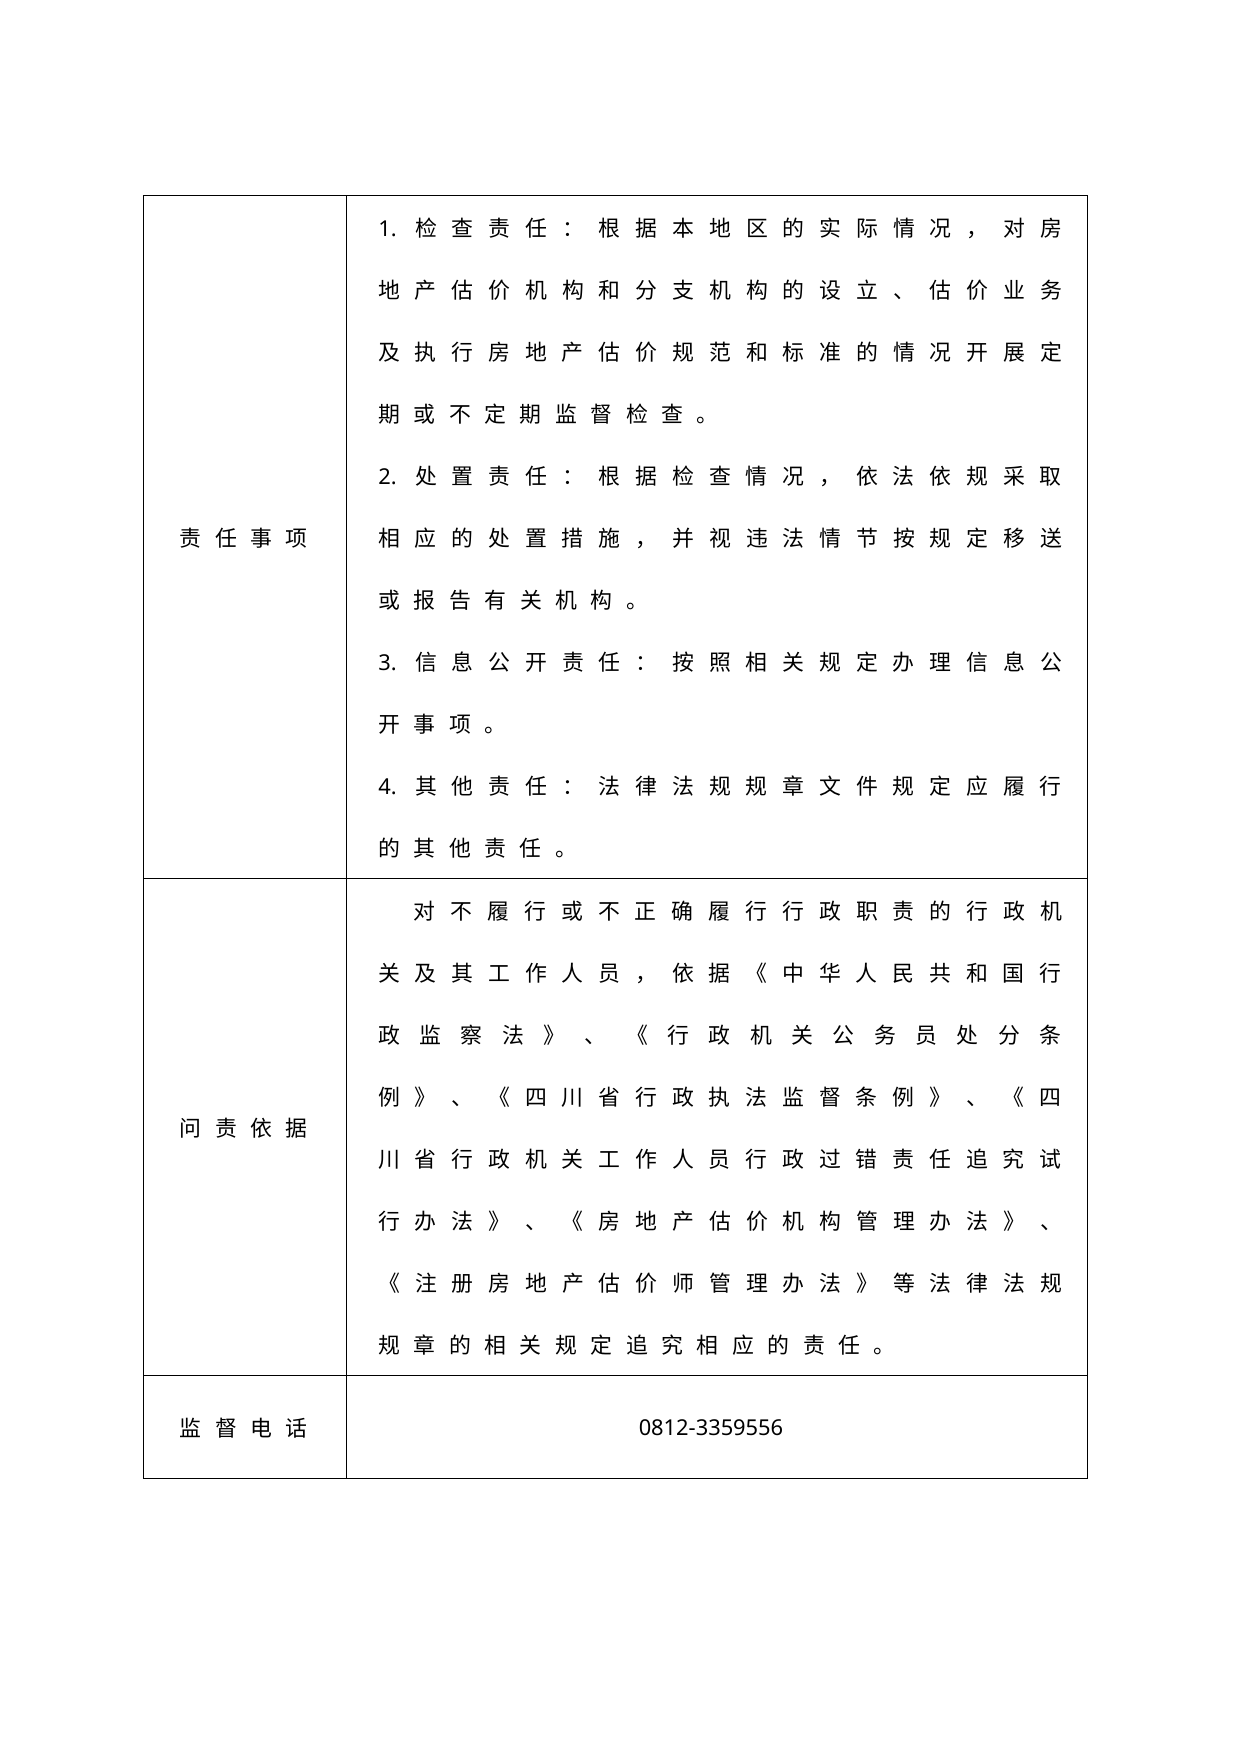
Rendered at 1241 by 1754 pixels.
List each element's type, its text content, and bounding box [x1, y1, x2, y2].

table_cell 责任事项 [144, 196, 346, 878]
table_cell 问责依据 [144, 879, 346, 1375]
table_cell 0812-3359556 [347, 1376, 1087, 1478]
table_cell 对不履行或不正确履行行政职责的行政机关及其工作人员，依据《中华人民共和国行政监察法》、《行政机关公务员处分条例》、《四川省行政执法监督条例》、《四川省行政机关工作人员行政过错责任追究试行办法》、《房地产估价机构管理办法》、《注册房地产估价师管理办法》等法律法规规章的相关规定追究相应的责任。 [347, 879, 1087, 1375]
table_cell 1.检查责任：根据本地区的实际情况，对房地产估价机构和分支机构的设立、估价业务及执行房地产估价规范和标准的情况开展定期或不定期监督检查。 2.处置责任：根据检查情况，依法依规采取相应的处置措施，并视违法情节按规定移送或报告有关机构。 3.信息公开责任：按照相关规定办理信息公开事项。 4.其他责任：法律法规规章文件规定应履行的其他责任。 [347, 196, 1087, 878]
table_cell 监督电话 [144, 1376, 346, 1478]
